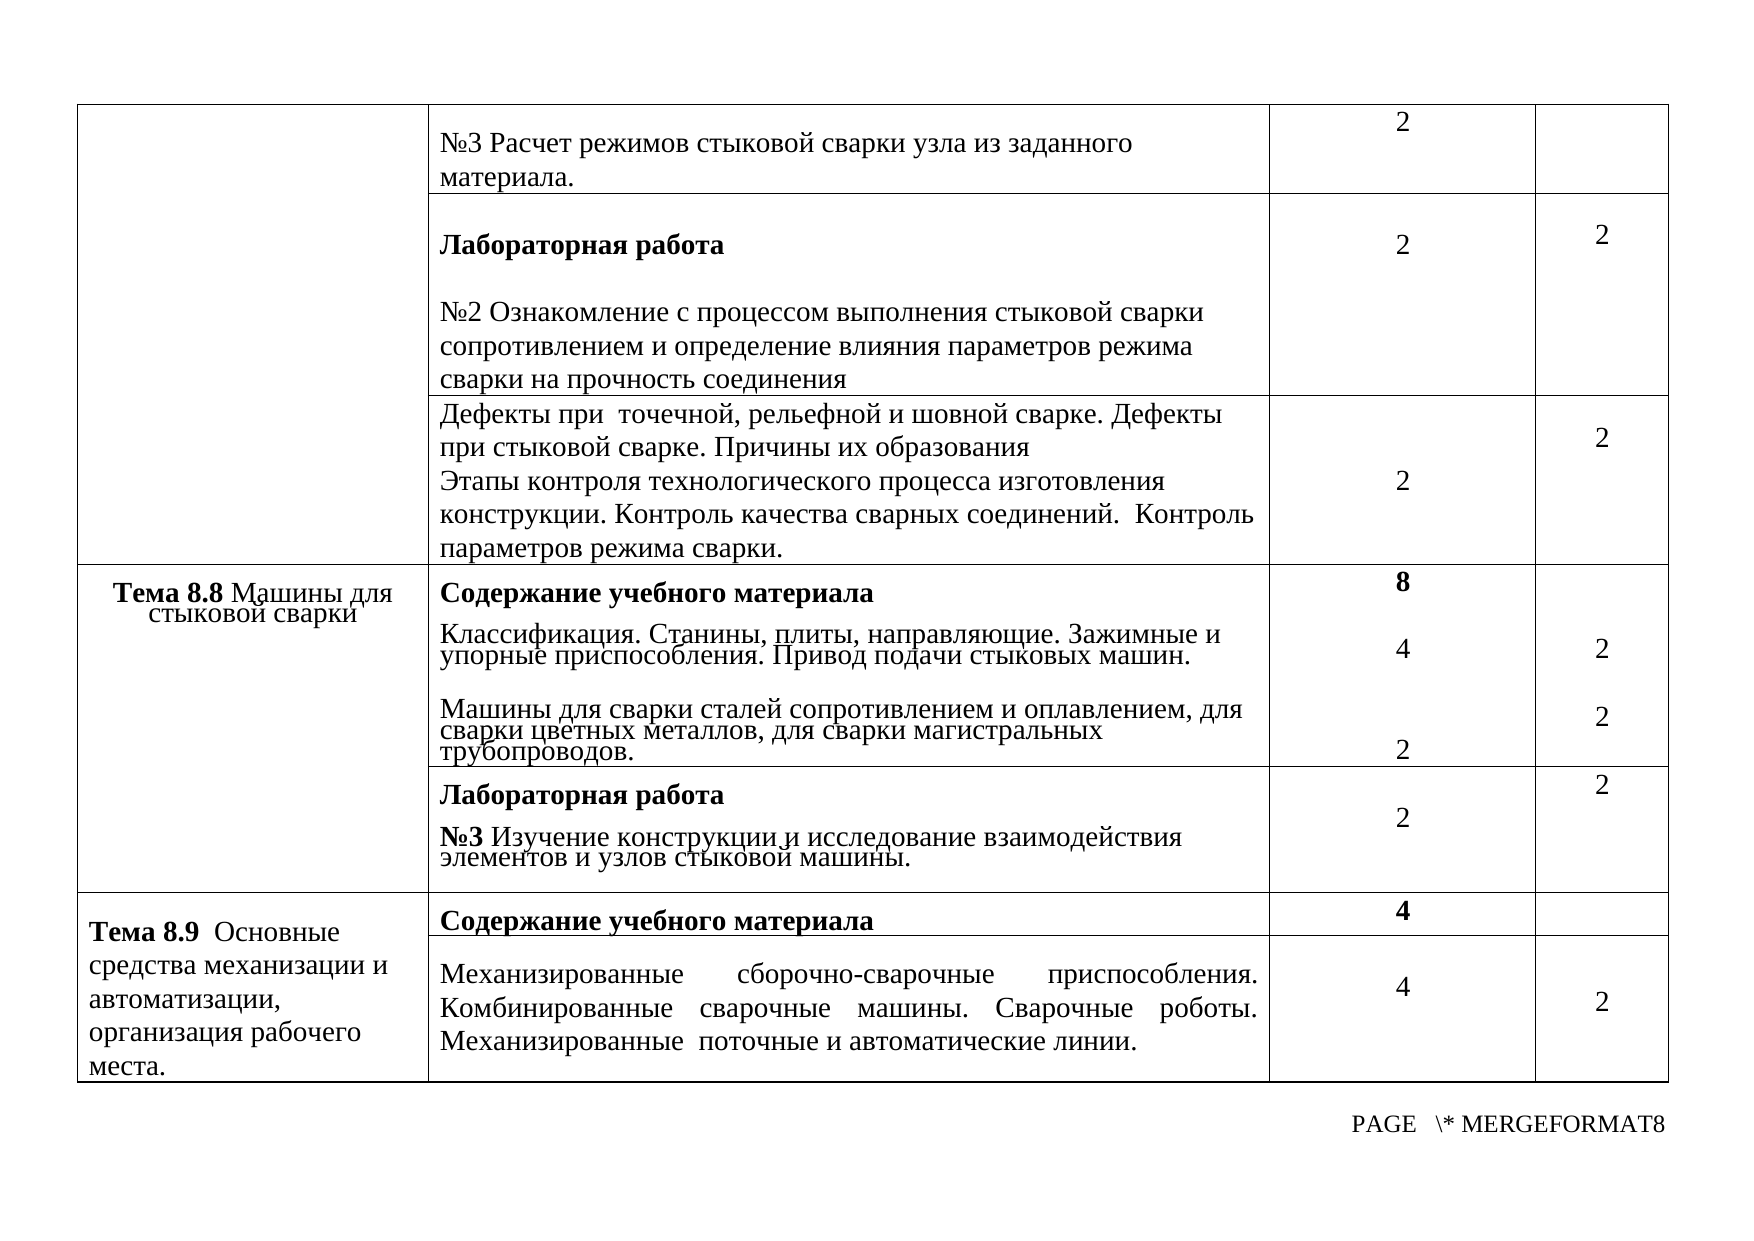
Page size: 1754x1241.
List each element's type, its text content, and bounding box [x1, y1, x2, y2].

table_cell Лабораторная работа №3 Изучение конструкции и исследование взаимодействия элементов и узлов стыковой машины. [429, 767, 1269, 892]
table_cell 2 [1270, 194, 1535, 395]
table_cell 2 [1270, 767, 1535, 892]
table_cell Тема 8.9 Основные средства механизации и автоматизации, организация рабочего места. [78, 893, 428, 1081]
table_cell 2 [1270, 396, 1535, 563]
table_cell 8 4 2 [1270, 565, 1535, 766]
table_cell 2 [1536, 936, 1668, 1081]
table_cell [78, 105, 428, 563]
table_cell [1536, 105, 1668, 192]
table_cell [1536, 893, 1668, 934]
table_cell 4 [1270, 893, 1535, 934]
table_cell Лабораторная работа №2 Ознакомление с процессом выполнения стыковой сварки сопротивлением и определение влияния параметров режима сварки на прочность соединения [429, 194, 1269, 395]
table_cell 2 [1270, 105, 1535, 192]
table_cell 2 [1536, 396, 1668, 563]
table_cell Тема 8.8 Машины для стыковой сварки [78, 565, 428, 892]
table_cell Дефекты при точечной, рельефной и шовной сварке. Дефекты при стыковой сварке. Причины их образования Этапы контроля технологического процесса изготовления конструкции. Контроль качества сварных соединений. Контроль параметров режима сварки. [429, 396, 1269, 563]
table_cell 2 [1536, 767, 1668, 892]
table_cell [429, 936, 1269, 1081]
table_cell Содержание учебного материала Классификация. Станины, плиты, направляющие. Зажимные и упорные приспособления. Привод подачи стыковых машин. Машины для сварки сталей сопротивлением и оплавлением, для сварки цветных металлов, для сварки магистральных трубопроводов. [429, 565, 1269, 766]
table_cell 2 2 [1536, 565, 1668, 766]
table_cell 4 [1270, 936, 1535, 1081]
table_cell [429, 105, 1269, 192]
table_cell 2 [1536, 194, 1668, 395]
table_cell Содержание учебного материала [429, 893, 1269, 934]
